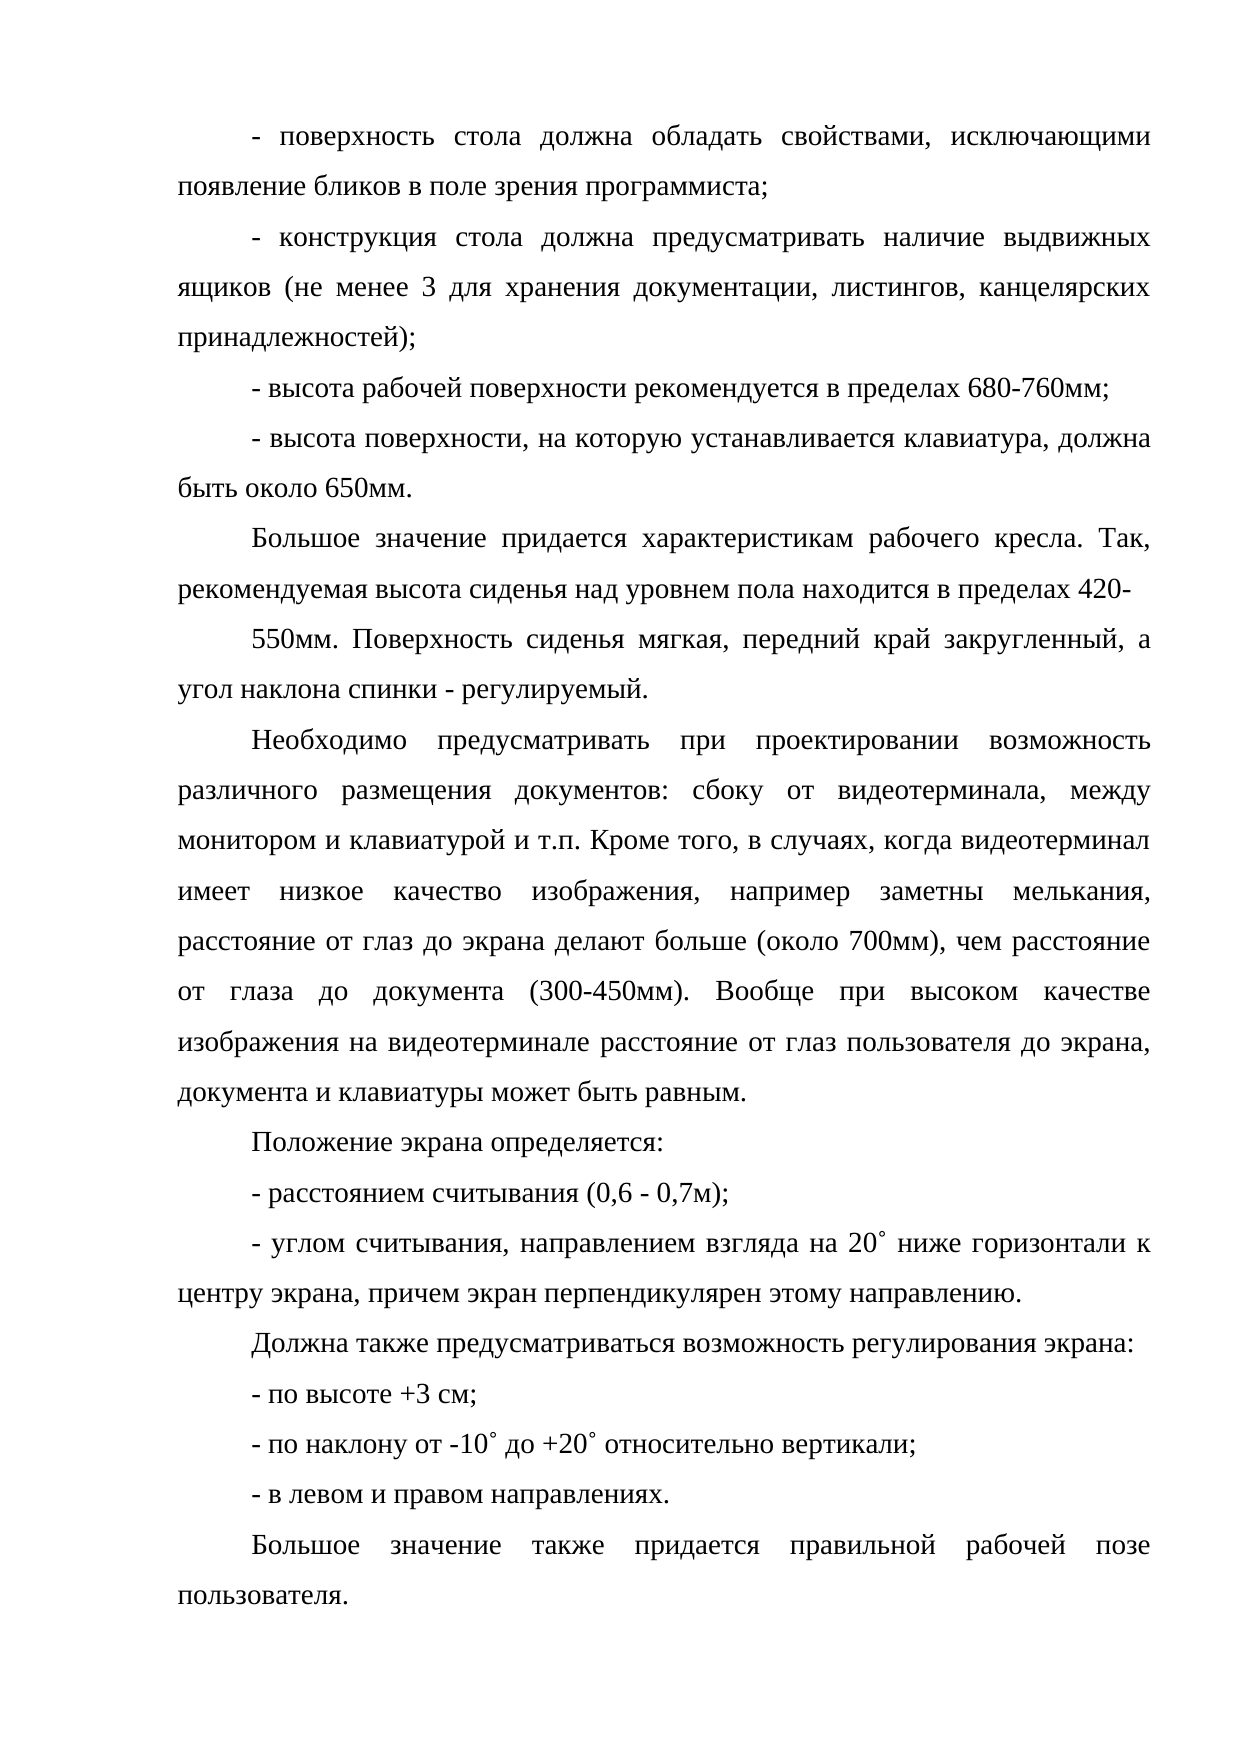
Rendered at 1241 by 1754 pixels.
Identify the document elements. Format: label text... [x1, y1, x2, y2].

text Большое значение придается характеристикам рабочего кресла. Так, рекомендуемая высота сиденья над уровнем пола находится в пределах 420- [177, 521, 1152, 604]
text Необходимо предусматривать при проектировании возможность различного размещения документов: сбоку от видеотерминала, между монитором и клавиатурой и т.п. Кроме того, в случаях, когда видеотерминал имеет низкое качество изображения, например заметны мелькания, расстояние от глаз до экрана делают больше (около 700мм), чем расстояние от глаза до документа (300-450мм). Вообще при высоком качестве изображения на видеотерминале расстояние от глаз пользователя до экрана, документа и клавиатуры может быть равным. [177, 722, 1152, 1108]
text - углом считывания, направлением взгляда на 20˚ ниже горизонтали к центру экрана, причем экран перпендикулярен этому направлению. [177, 1225, 1152, 1309]
text - конструкция стола должна предусматривать наличие выдвижных ящиков (не менее 3 для хранения документации, листингов, канцелярских принадлежностей); [177, 219, 1152, 353]
text - высота рабочей поверхности рекомендуется в пределах 680-760мм; [177, 370, 1152, 403]
text Большое значение также придается правильной рабочей позе пользователя. [177, 1527, 1152, 1611]
text - по наклону от -10˚ до +20˚ относительно вертикали; [177, 1426, 1152, 1460]
text - высота поверхности, на которую устанавливается клавиатура, должна быть около 650мм. [177, 420, 1152, 504]
text Должна также предусматриваться возможность регулирования экрана: [177, 1326, 1152, 1359]
text Положение экрана определяется: [177, 1124, 1152, 1158]
text 550мм. Поверхность сиденья мягкая, передний край закругленный, а угол наклона спинки - регулируемый. [177, 621, 1152, 705]
text - в левом и правом направлениях. [177, 1477, 1152, 1510]
text - расстоянием считывания (0,6 - 0,7м); [177, 1175, 1152, 1208]
text - поверхность стола должна обладать свойствами, исключающими появление бликов в поле зрения программиста; [177, 118, 1152, 202]
text - по высоте +3 см; [177, 1376, 1152, 1409]
